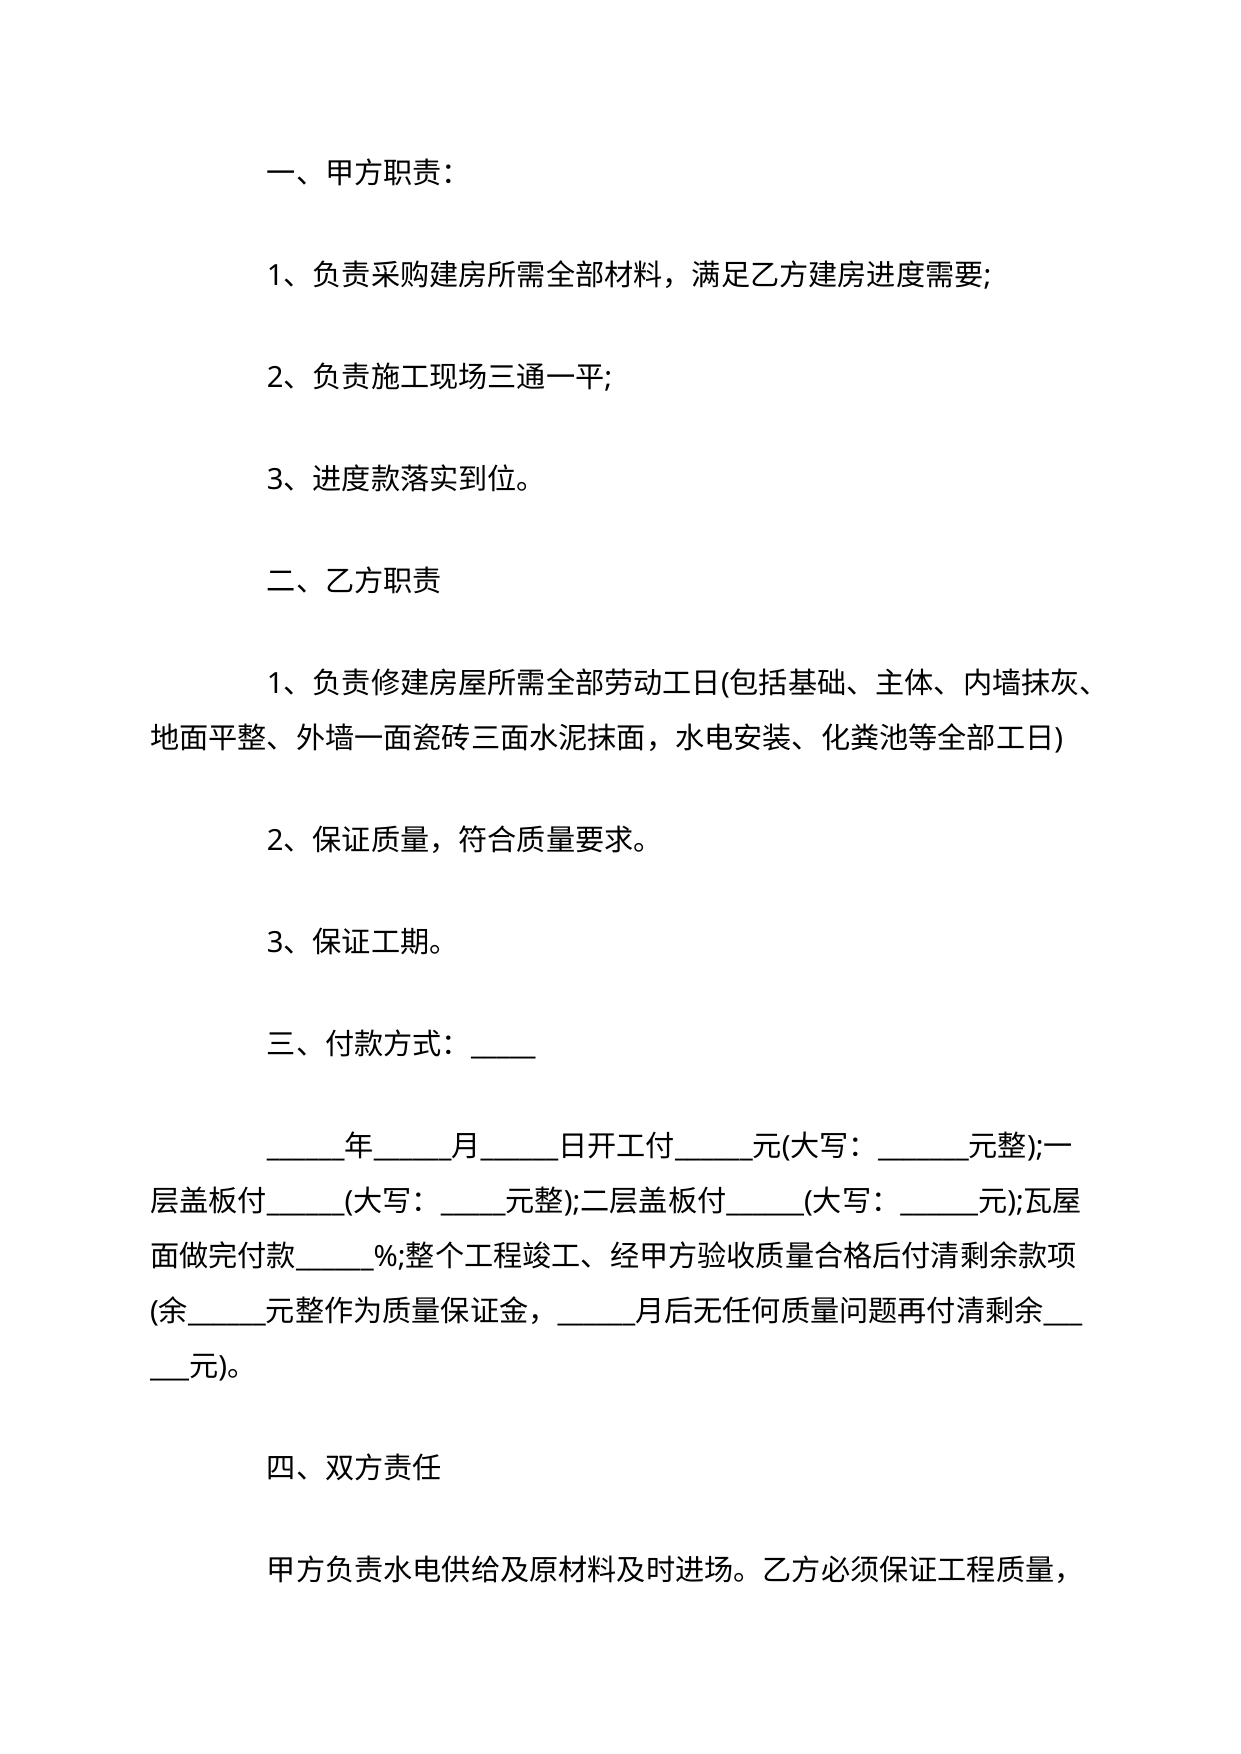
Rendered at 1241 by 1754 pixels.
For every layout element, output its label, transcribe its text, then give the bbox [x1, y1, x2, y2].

text 二、乙方职责 [150, 558, 1090, 600]
text 四、双方责任 [150, 1444, 1090, 1487]
text 2、负责施工现场三通一平; [150, 354, 1090, 396]
text 一、甲方职责： [150, 150, 1090, 192]
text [150, 1546, 1090, 1588]
text 三、付款方式：_____ [150, 1020, 1090, 1063]
text 1、负责修建房屋所需全部劳动工日(包括基础、主体、内墙抹灰、地面平整、外墙一面瓷砖三面水泥抹面，水电安装、化粪池等全部工日) [150, 659, 1090, 757]
text ______年______月______日开工付______元(大写：_______元整);一层盖板付______(大写：_____元整);二层盖板付______(大写：______元);瓦屋面做完付款______%;整个工程竣工、经甲方验收质量合格后付清剩余款项(余______元整作为质量保证金，______月后无任何质量问题再付清剩余______元)。 [150, 1122, 1090, 1385]
text 3、保证工期。 [150, 918, 1090, 961]
text 1、负责采购建房所需全部材料，满足乙方建房进度需要; [150, 252, 1090, 294]
text 2、保证质量，符合质量要求。 [150, 816, 1090, 859]
text 3、进度款落实到位。 [150, 456, 1090, 498]
